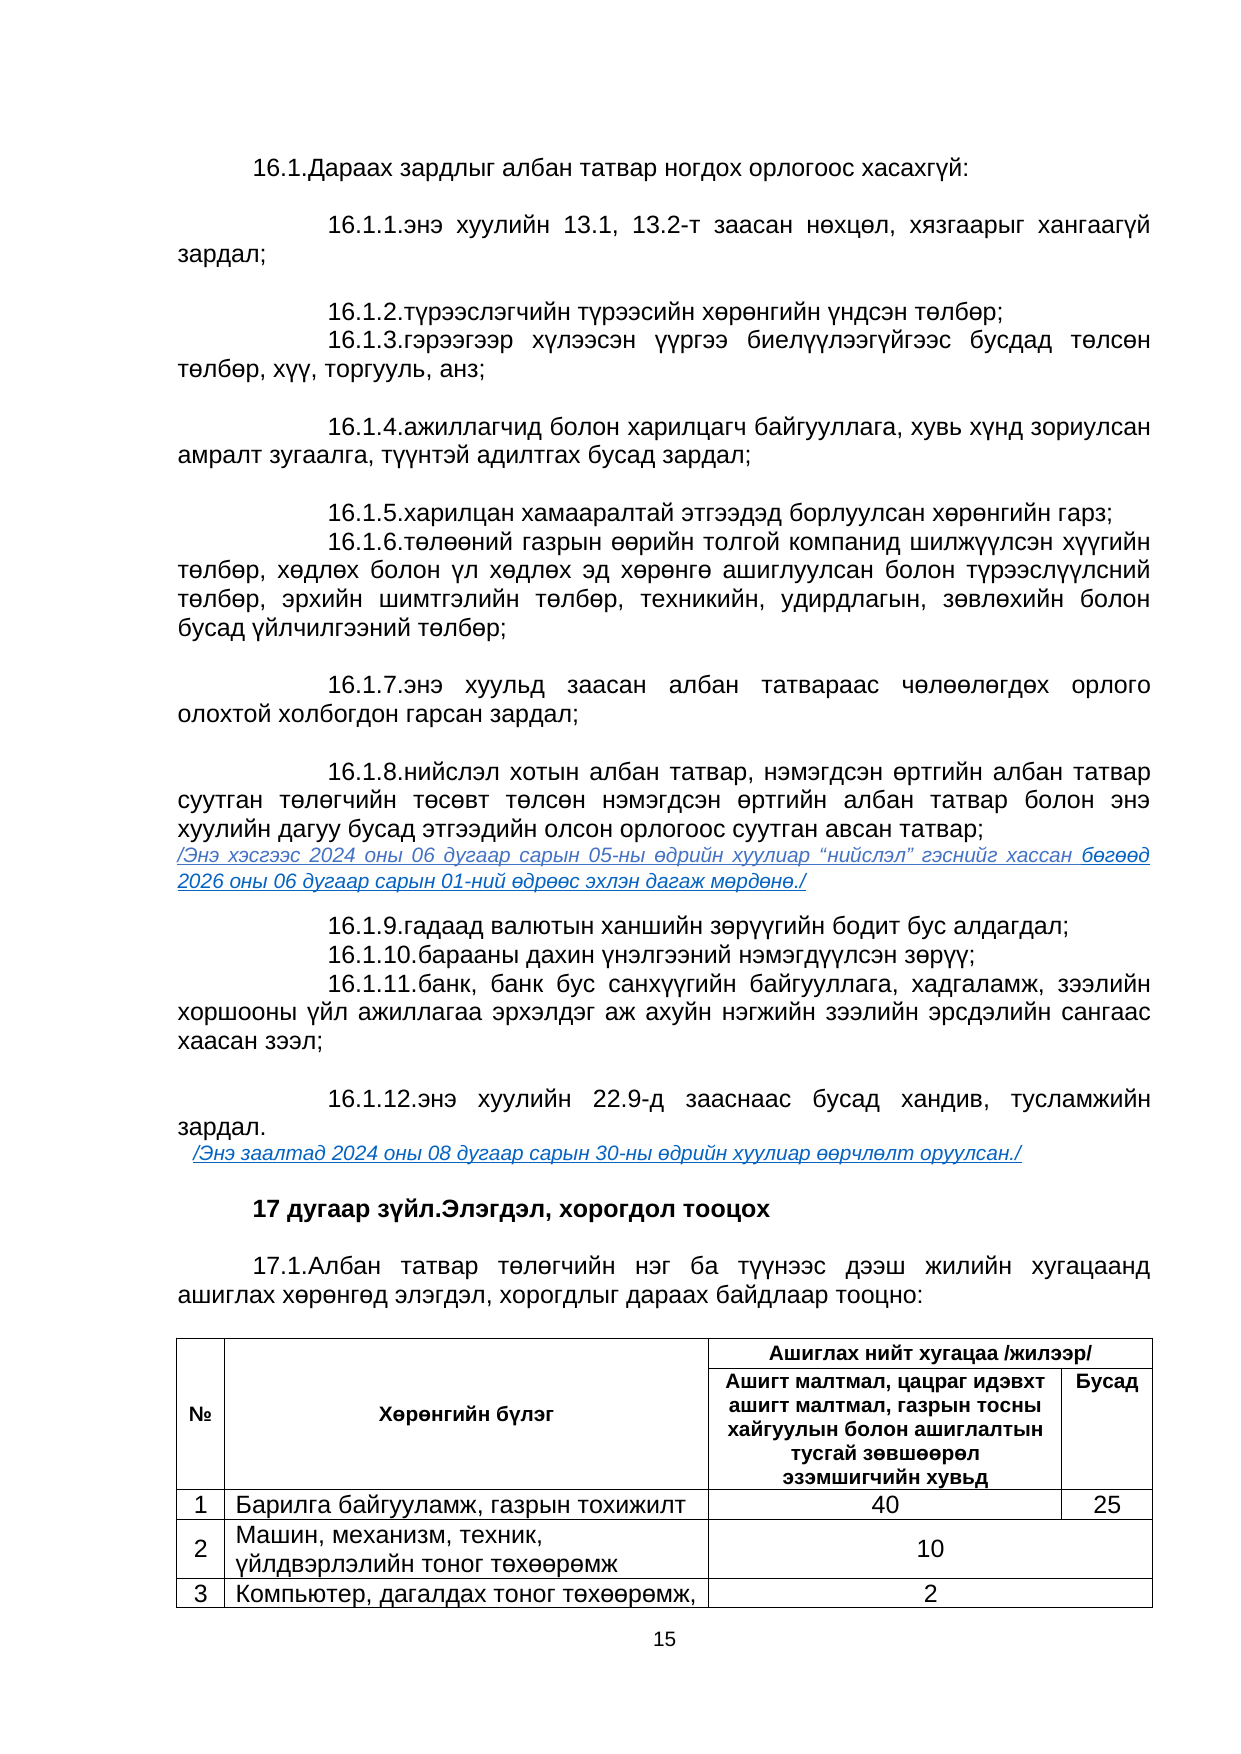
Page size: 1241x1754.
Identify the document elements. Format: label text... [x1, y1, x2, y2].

table_cell Ашигт малтмал, цацраг идэвхт ашигт малтмал, газрын тосны хайгуулын болон ашиглалтын тусгай зөвшөөрөл эзэмшигчийн хувьд [709, 1369, 1061, 1489]
text 17.1.Албан татвар төлөгчийн нэг ба түүнээс дээш жилийн хугацаанд ашиглах хөрөнгөд элэгдэл, хорогдлыг дараах байдлаар тооцно: [177, 1251, 1152, 1309]
table_header Хөрөнгийн бүлэг [225, 1339, 708, 1489]
text /Энэ хэсгээс 2024 оны 06 дугаар сарын 05-ны өдрийн хуулиар “нийслэл” гэснийг хассан бөгөөд 2026 оны 06 дугаар сарын 01-ний өдрөөс эхлэн дагаж мөрдөнө./ [177, 843, 1152, 893]
text 16.1.4.ажиллагчид болон харилцагч байгууллага, хувь хүнд зориулсан амралт зугаалга, түүнтэй адилтгах бусад зардал; [177, 412, 1152, 469]
table_cell 1 [177, 1490, 224, 1519]
table_cell 10 [709, 1520, 1152, 1577]
text 16.1.8.нийслэл хотын албан татвар, нэмэгдсэн өртгийн албан татвар суутган төлөгчийн төсөвт төлсөн нэмэгдсэн өртгийн албан татвар болон энэ хуулийн дагуу бусад этгээдийн олсон орлогоос суутган авсан татвар; [177, 757, 1152, 843]
text 16.1.2.түрээслэгчийн түрээсийн хөрөнгийн үндсэн төлбөр; [177, 297, 1152, 325]
text 17 дугаар зүйл.Элэгдэл, хорогдол тооцох [177, 1194, 1152, 1223]
text 16.1.12.энэ хуулийн 22.9-д зааснаас бусад хандив, тусламжийн зардал. [177, 1084, 1152, 1141]
table_cell Барилга байгууламж, газрын тохижилт [225, 1490, 708, 1519]
text 16.1.7.энэ хуульд заасан албан татвараас чөлөөлөгдөх орлого олохтой холбогдон гарсан зардал; [177, 670, 1152, 728]
table_cell 2 [709, 1579, 1152, 1607]
table_cell Машин, механизм, техник, үйлдвэрлэлийн тоног төхөөрөмж [225, 1520, 708, 1577]
text /Энэ заалтад 2024 оны 08 дугаар сарын 30-ны өдрийн хуулиар өөрчлөлт оруулсан./ [118, 1141, 1152, 1165]
table_cell 40 [709, 1490, 1061, 1519]
text 16.1.6.төлөөний газрын өөрийн толгой компанид шилжүүлсэн хүүгийн төлбөр, хөдлөх болон үл хөдлөх эд хөрөнгө ашиглуулсан болон түрээслүүлсний төлбөр, эрхийн шимтгэлийн төлбөр, техникийн, удирдлагын, зөвлөхийн болон бусад үйлчилгээний төлбөр; [177, 527, 1152, 642]
text 16.1.10.барааны дахин үнэлгээний нэмэгдүүлсэн зөрүү; [177, 940, 1152, 969]
text 16.1.11.банк, банк бус санхүүгийн байгууллага, хадгаламж, зээлийн хоршооны үйл ажиллагаа эрхэлдэг аж ахуйн нэгжийн зээлийн эрсдэлийн сангаас хаасан зээл; [177, 969, 1152, 1055]
table_header Ашиглах нийт хугацаа /жилээр/ [709, 1339, 1152, 1368]
text 16.1.9.гадаад валютын ханшийн зөрүүгийн бодит бус алдагдал; [177, 911, 1152, 940]
table_cell 3 [177, 1579, 224, 1607]
table_cell Бусад [1062, 1369, 1152, 1489]
text 16.1.5.харилцан хамааралтай этгээдэд борлуулсан хөрөнгийн гарз; [177, 498, 1152, 527]
text 16.1.1.энэ хуулийн 13.1, 13.2-т заасан нөхцөл, хязгаарыг хангаагүй зардал; [177, 210, 1152, 268]
text 16.1.Дараах зардлыг албан татвар ногдох орлогоос хасахгүй: [177, 153, 1152, 182]
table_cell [225, 1579, 708, 1607]
table_header № [177, 1339, 224, 1489]
text 16.1.3.гэрээгээр хүлээсэн үүргээ биелүүлээгүйгээс бусдад төлсөн төлбөр, хүү, торгууль, анз; [177, 325, 1152, 383]
table_cell 25 [1062, 1490, 1152, 1519]
table_cell 2 [177, 1520, 224, 1577]
